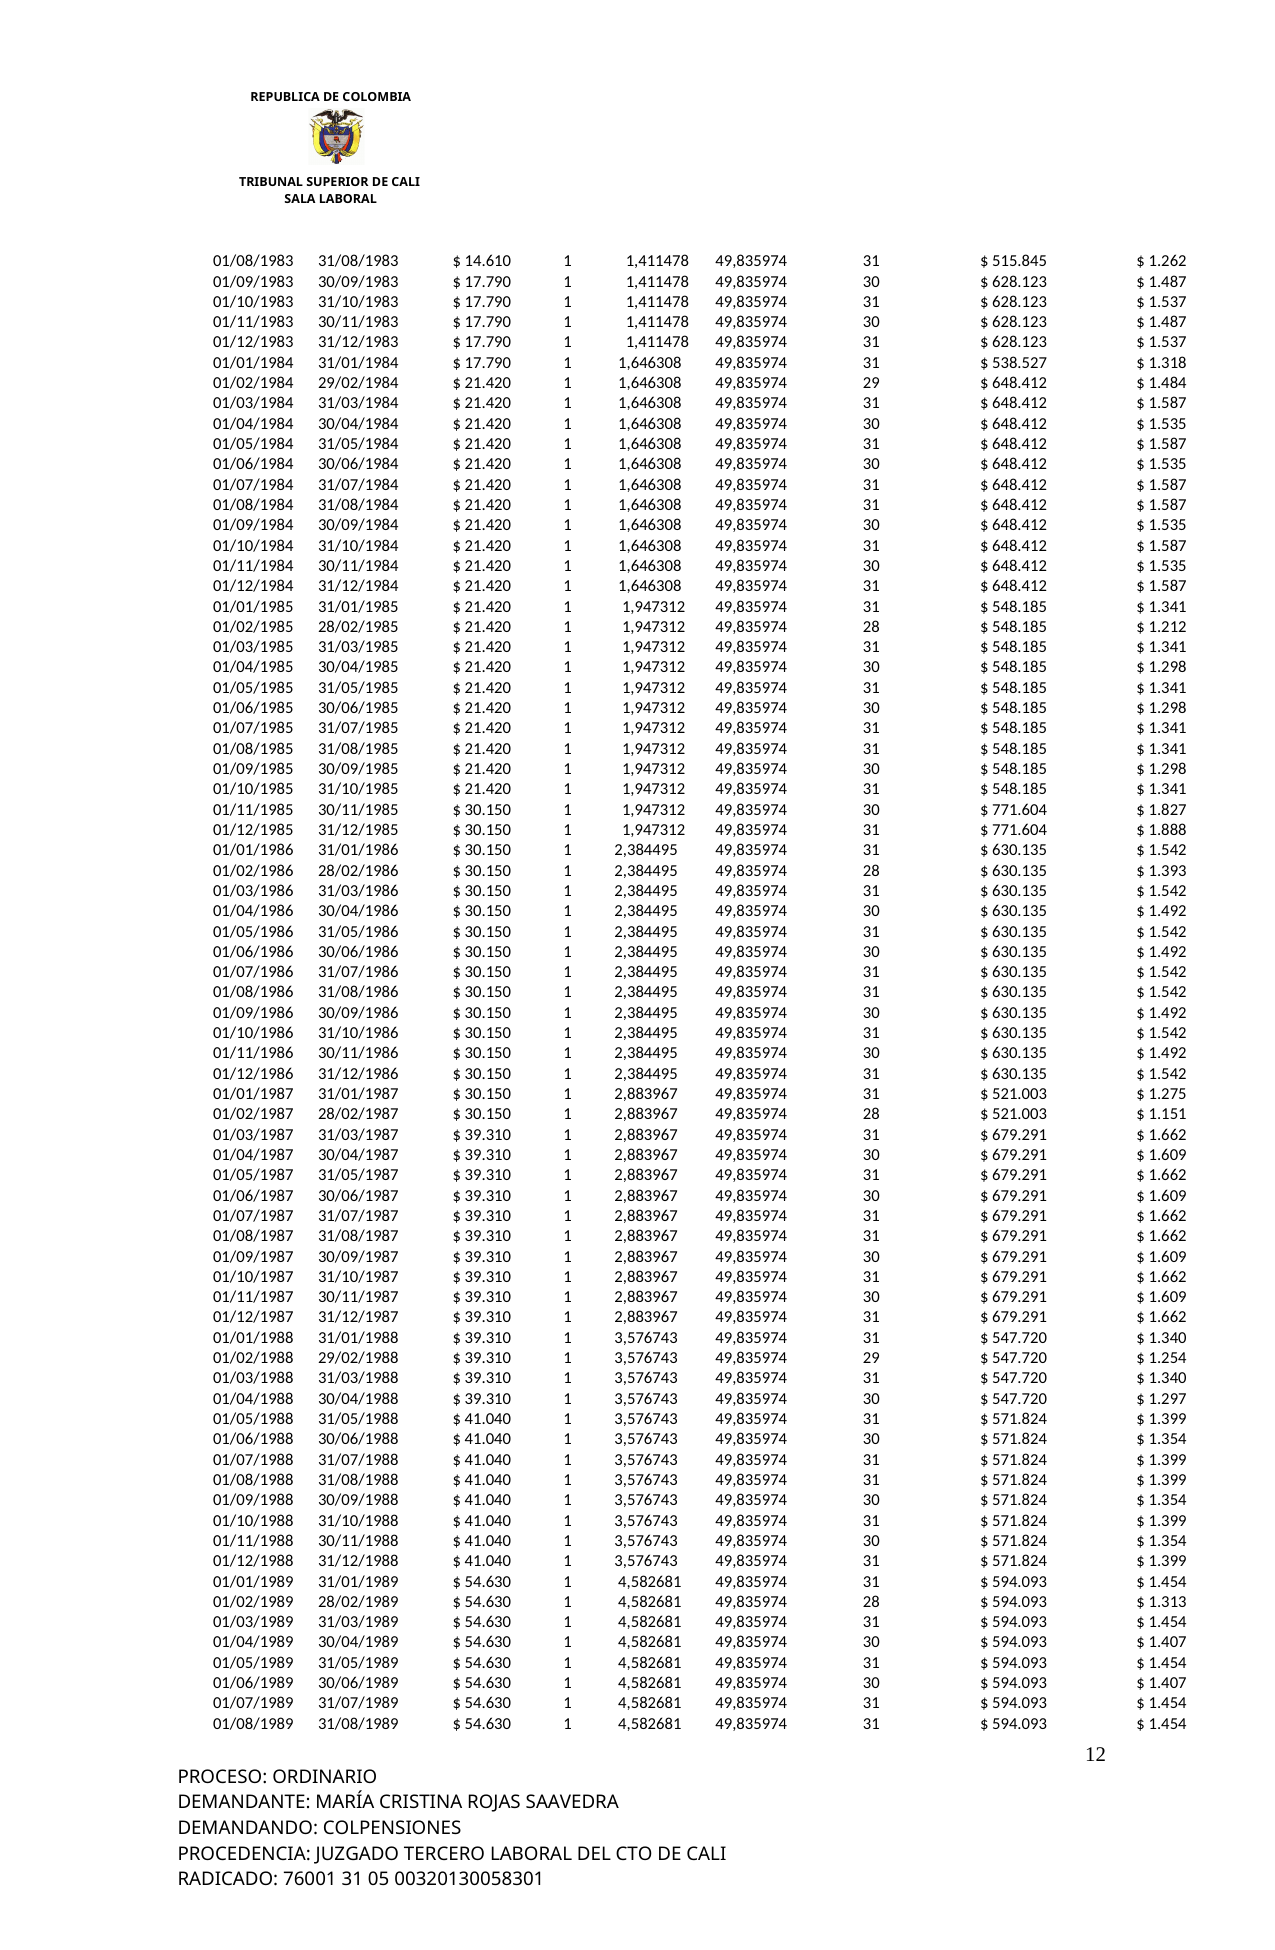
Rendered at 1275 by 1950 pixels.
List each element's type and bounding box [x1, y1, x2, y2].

picture [308, 108, 365, 165]
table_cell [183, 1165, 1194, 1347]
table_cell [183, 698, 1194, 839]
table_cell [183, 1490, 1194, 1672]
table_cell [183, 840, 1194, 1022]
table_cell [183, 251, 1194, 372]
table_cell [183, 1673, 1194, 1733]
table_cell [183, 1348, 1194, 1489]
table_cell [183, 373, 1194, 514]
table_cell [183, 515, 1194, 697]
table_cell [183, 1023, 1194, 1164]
